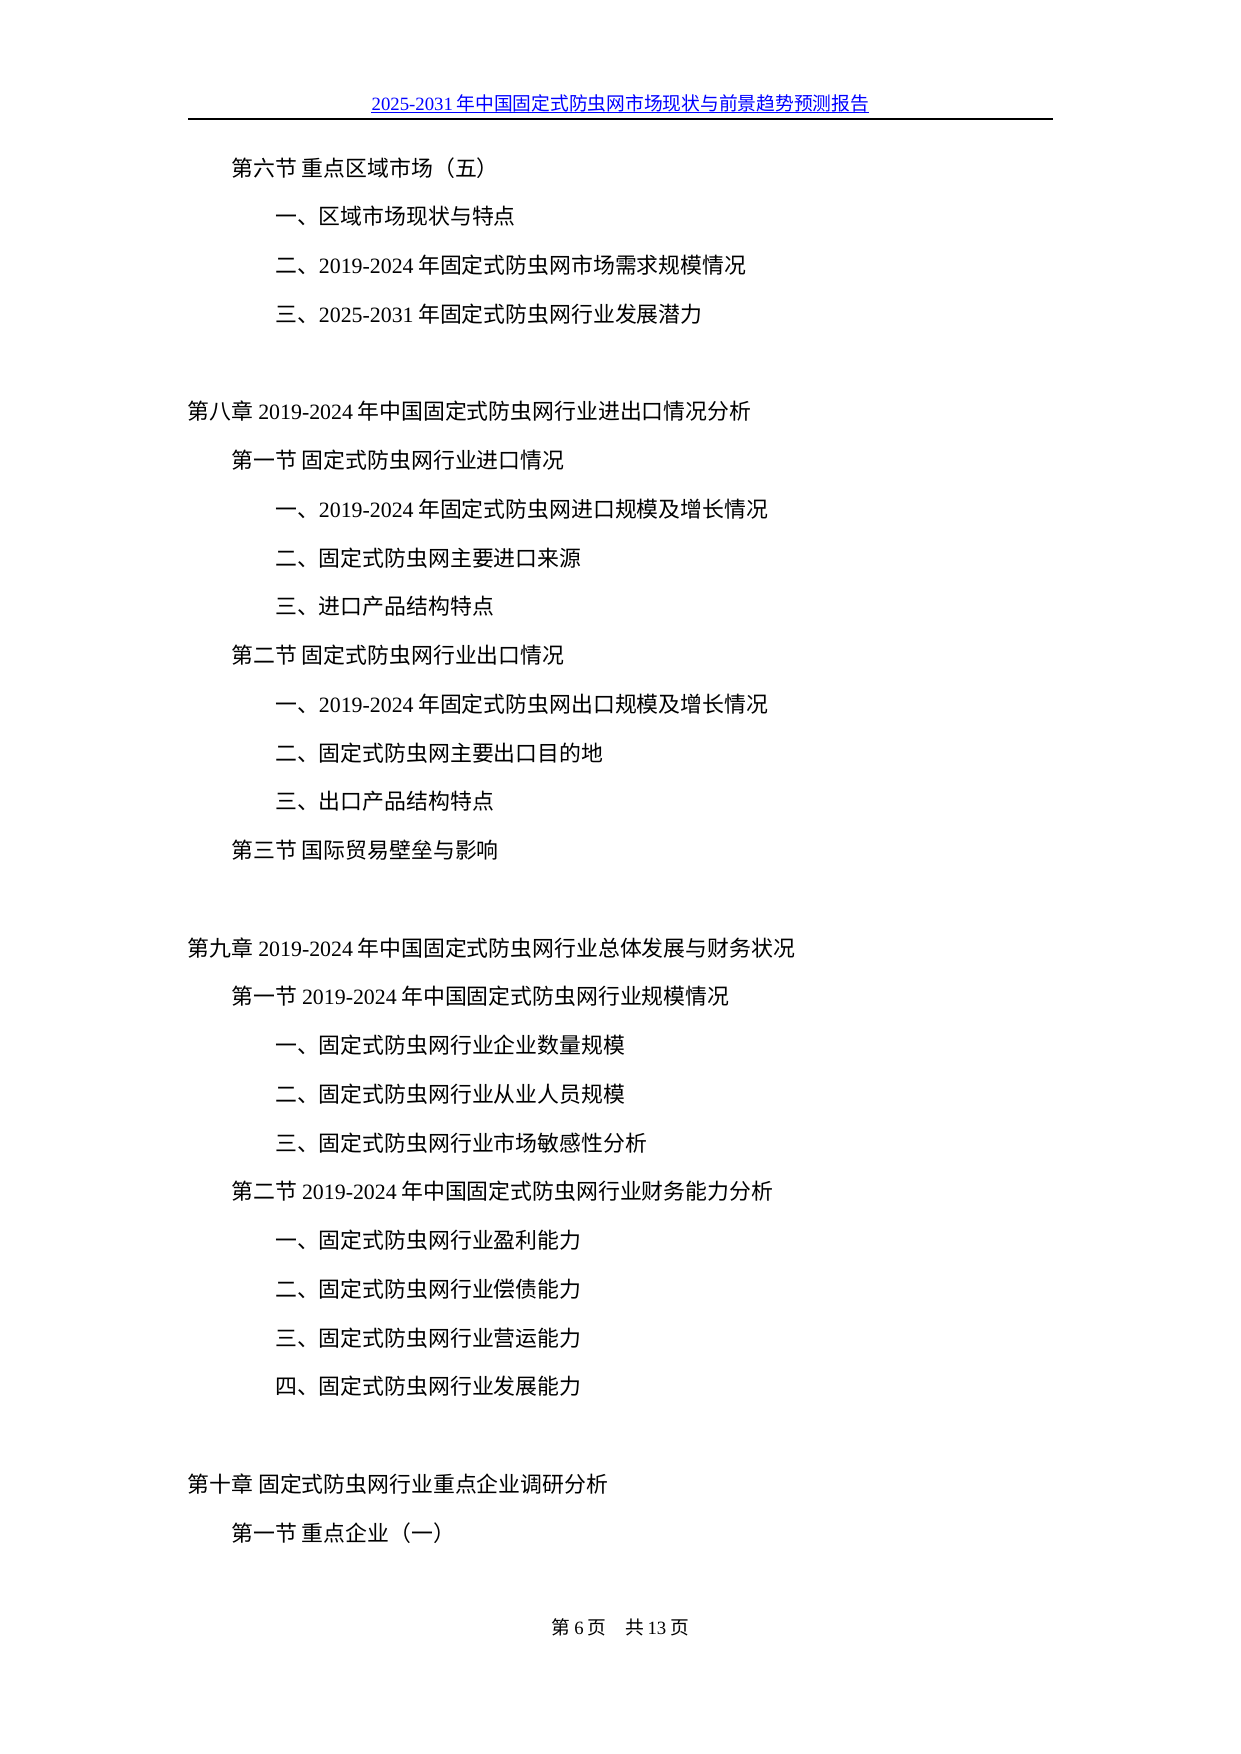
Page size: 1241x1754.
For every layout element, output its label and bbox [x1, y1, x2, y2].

text [187, 150, 1053, 1548]
